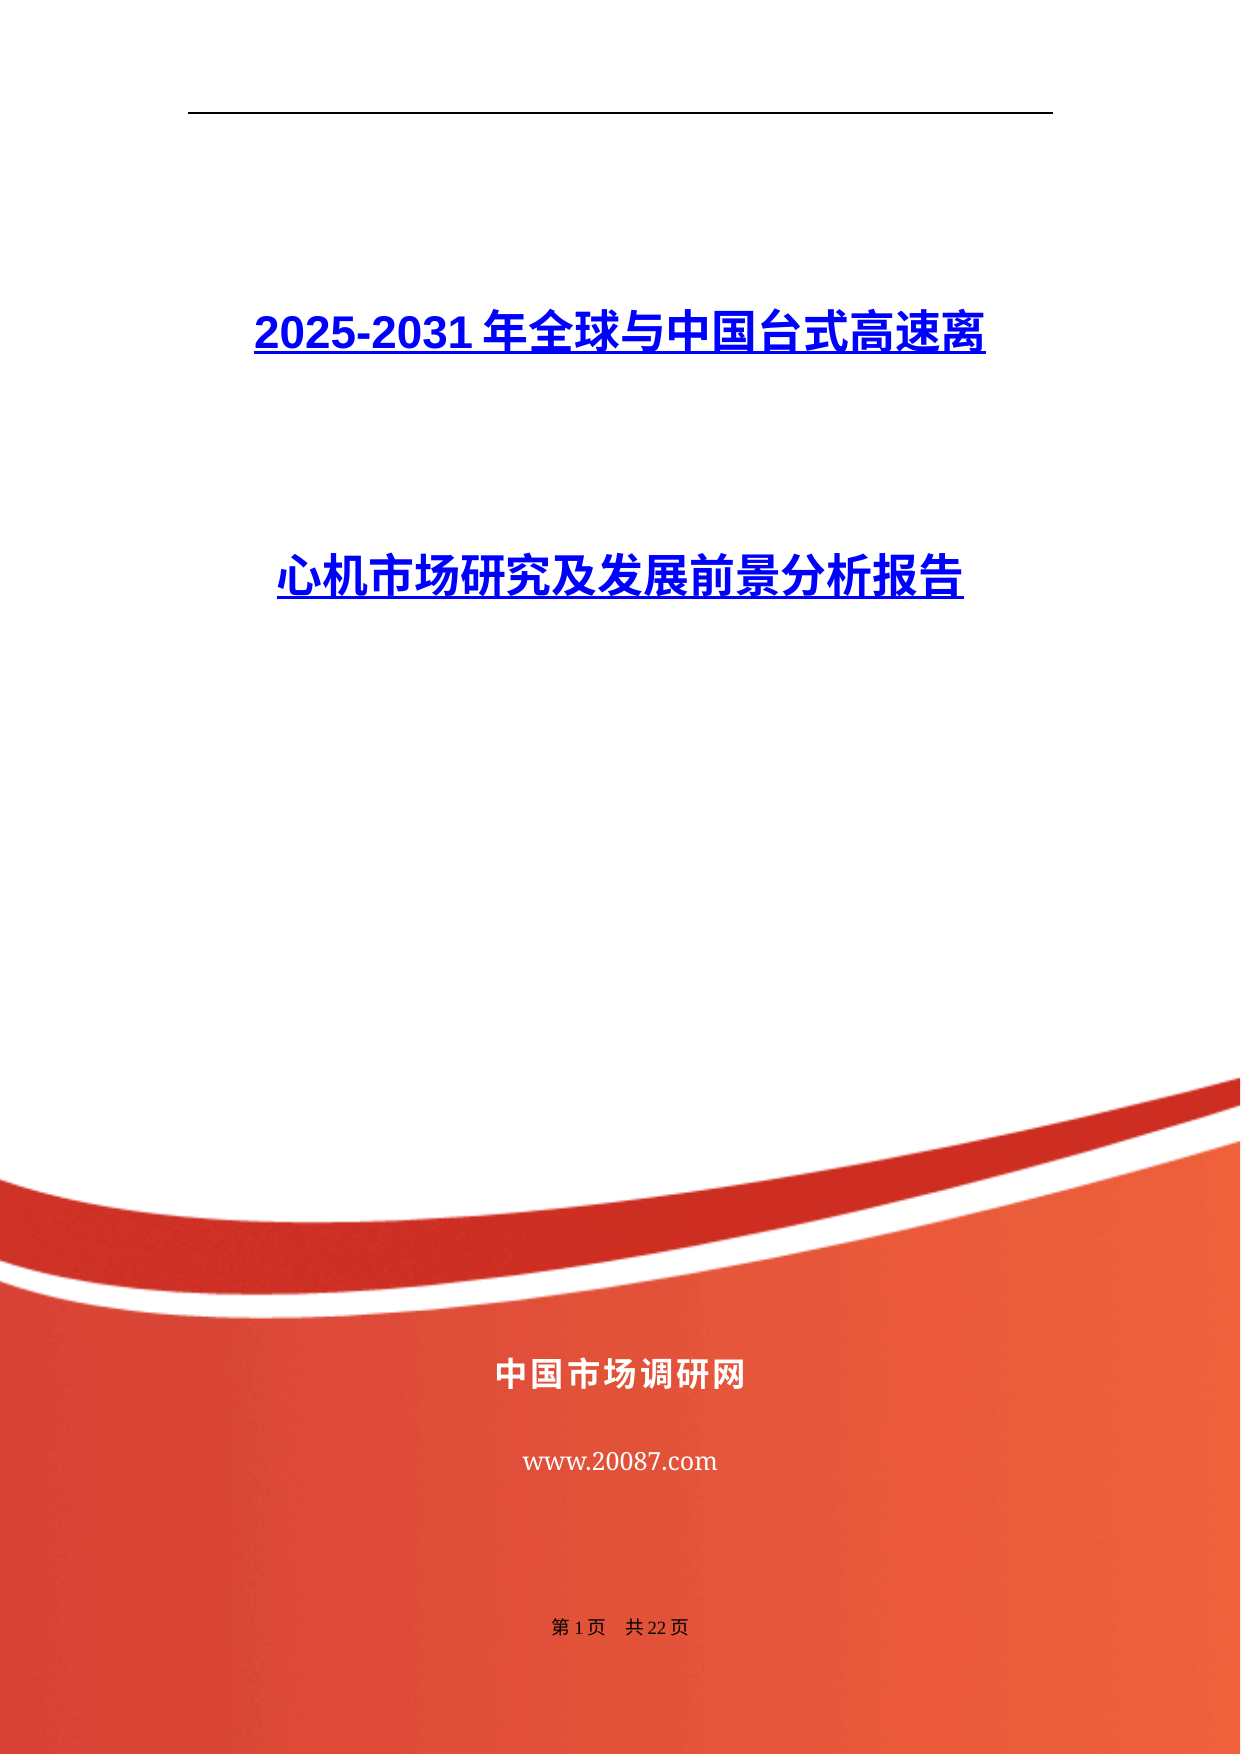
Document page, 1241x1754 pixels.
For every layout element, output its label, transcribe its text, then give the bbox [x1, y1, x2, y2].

picture [0, 1006, 1241, 1754]
subtitle 中国市场调研网 [187, 1339, 1053, 1404]
text www.20087.com [187, 1428, 1053, 1493]
table_header 2025-2031年全球与中国台式高速离心机市场研究及发展前景分析报告 [188, 207, 1053, 773]
